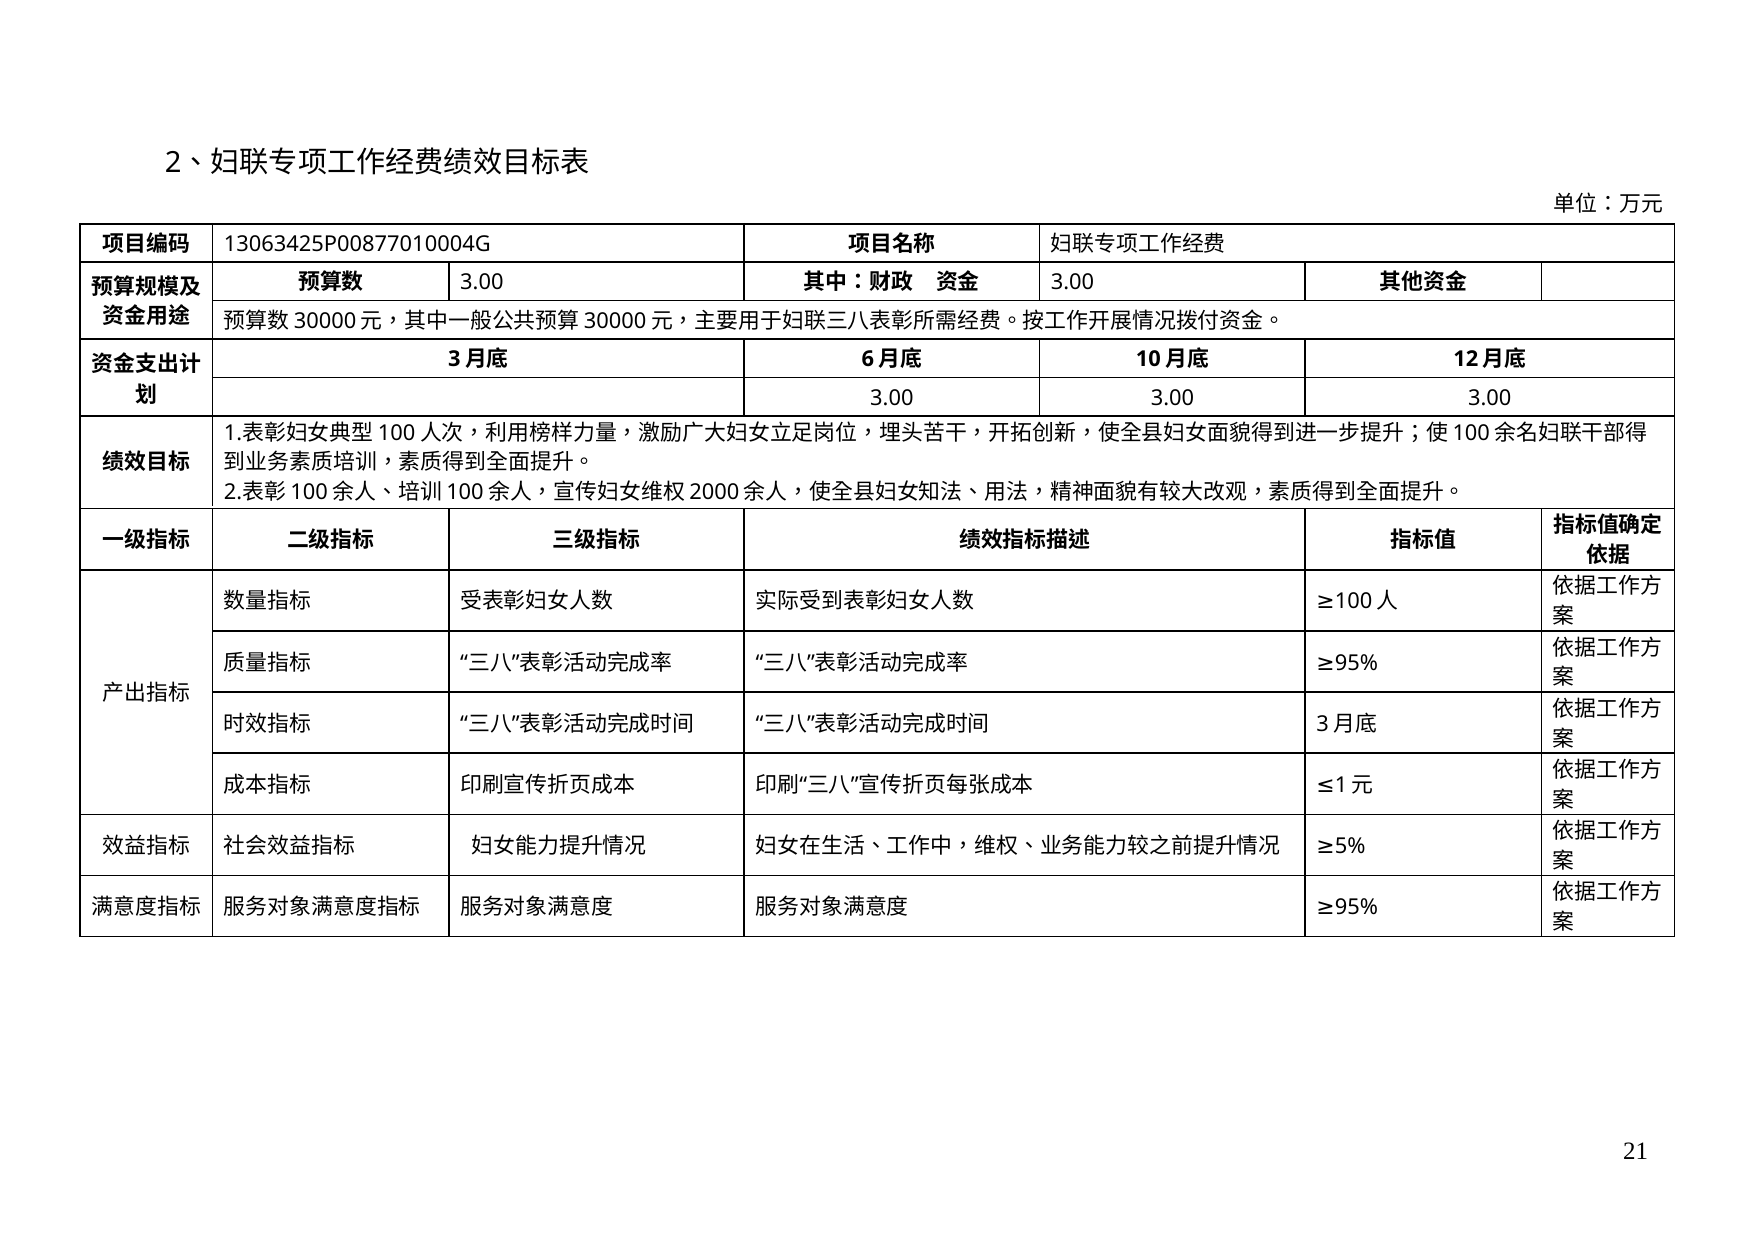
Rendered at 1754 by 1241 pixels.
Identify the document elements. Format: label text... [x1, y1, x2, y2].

table_cell 项目名称 [745, 225, 1039, 261]
table_header 单位：万元 [81, 183, 1674, 223]
table_cell 依据工作方案 [1542, 754, 1674, 813]
table_cell ≥95% [1306, 632, 1541, 691]
table_cell 质量指标 [213, 632, 448, 691]
table_cell 成本指标 [213, 754, 448, 813]
table_cell 印刷宣传折页成本 [450, 754, 743, 813]
table_cell 依据工作方案 [1542, 815, 1674, 874]
table_cell 3.00 [745, 378, 1039, 415]
table_cell ≥5% [1306, 815, 1541, 874]
table_cell 3.00 [1040, 263, 1304, 300]
table_cell 依据工作方案 [1542, 632, 1674, 691]
table_cell 13063425P00877010004G [213, 225, 743, 261]
table_cell 其中：财政 资金 [745, 263, 1039, 300]
table_cell 3.00 [1306, 378, 1674, 415]
table_cell 10月底 [1040, 340, 1304, 377]
table_cell 印刷“三八”宣传折页每张成本 [745, 754, 1304, 813]
table_cell 服务对象满意度 [745, 876, 1304, 936]
table_cell 预算规模及资金用途 [81, 263, 212, 338]
table_cell “三八”表彰活动完成率 [450, 632, 743, 691]
table_cell 依据工作方案 [1542, 693, 1674, 752]
table_cell 预算数30000元，其中一般公共预算30000元，主要用于妇联三八表彰所需经费。按工作开展情况拨付资金。 [213, 301, 1674, 338]
table_cell 服务对象满意度 [450, 876, 743, 936]
table_cell 依据工作方案 [1542, 571, 1674, 630]
table_cell “三八”表彰活动完成时间 [450, 693, 743, 752]
table_cell 12月底 [1306, 340, 1674, 377]
table_cell 3.00 [450, 263, 743, 300]
table_cell 满意度指标 [81, 876, 212, 936]
table_header 指标值 [1306, 509, 1541, 569]
table_cell 资金支出计划 [81, 340, 212, 415]
table_cell ≤1元 [1306, 754, 1541, 813]
table_cell “三八”表彰活动完成率 [745, 632, 1304, 691]
table_cell 受表彰妇女人数 [450, 571, 743, 630]
table_cell 1.表彰妇女典型100人次，利用榜样力量，激励广大妇女立足岗位，埋头苦干，开拓创新，使全县妇女面貌得到进一步提升；使100余名妇联干部得到业务素质培训，素质得到全面提升。 2.表彰100余人、培训100余人，宣传妇女维权2000余人，使全县妇女知法、用法，精神面貌有较大改观，素质得到全面提升。 [213, 417, 1674, 506]
table_header 指标值确定依据 [1542, 509, 1674, 569]
table_cell 6月底 [745, 340, 1039, 377]
table_cell 妇女能力提升情况 [450, 815, 743, 874]
table_cell 效益指标 [81, 815, 212, 874]
table_cell 绩效目标 [81, 417, 212, 506]
table_cell [1542, 263, 1674, 300]
table_cell 其他资金 [1306, 263, 1541, 300]
table_header 三级指标 [450, 509, 743, 569]
table_cell “三八”表彰活动完成时间 [745, 693, 1304, 752]
table_cell 3月底 [213, 340, 743, 377]
table_header 二级指标 [213, 509, 448, 569]
table_cell ≥100人 [1306, 571, 1541, 630]
table_cell 社会效益指标 [213, 815, 448, 874]
table_cell 服务对象满意度指标 [213, 876, 448, 936]
table_cell 3月底 [1306, 693, 1541, 752]
table_cell 3.00 [1040, 378, 1304, 415]
table_cell ≥95% [1306, 876, 1541, 936]
table_cell 预算数 [213, 263, 448, 300]
table_cell 数量指标 [213, 571, 448, 630]
table_cell 妇联专项工作经费 [1040, 225, 1674, 261]
table_header 一级指标 [81, 509, 212, 569]
table_cell 项目编码 [81, 225, 212, 261]
table_cell [213, 378, 743, 415]
text 2、妇联专项工作经费绩效目标表 [106, 142, 1648, 181]
table_header 绩效指标描述 [745, 509, 1304, 569]
table_cell 依据工作方案 [1542, 876, 1674, 936]
table_cell 实际受到表彰妇女人数 [745, 571, 1304, 630]
table_cell 时效指标 [213, 693, 448, 752]
table_cell 妇女在生活、工作中，维权、业务能力较之前提升情况 [745, 815, 1304, 874]
table_cell 产出指标 [81, 571, 212, 813]
